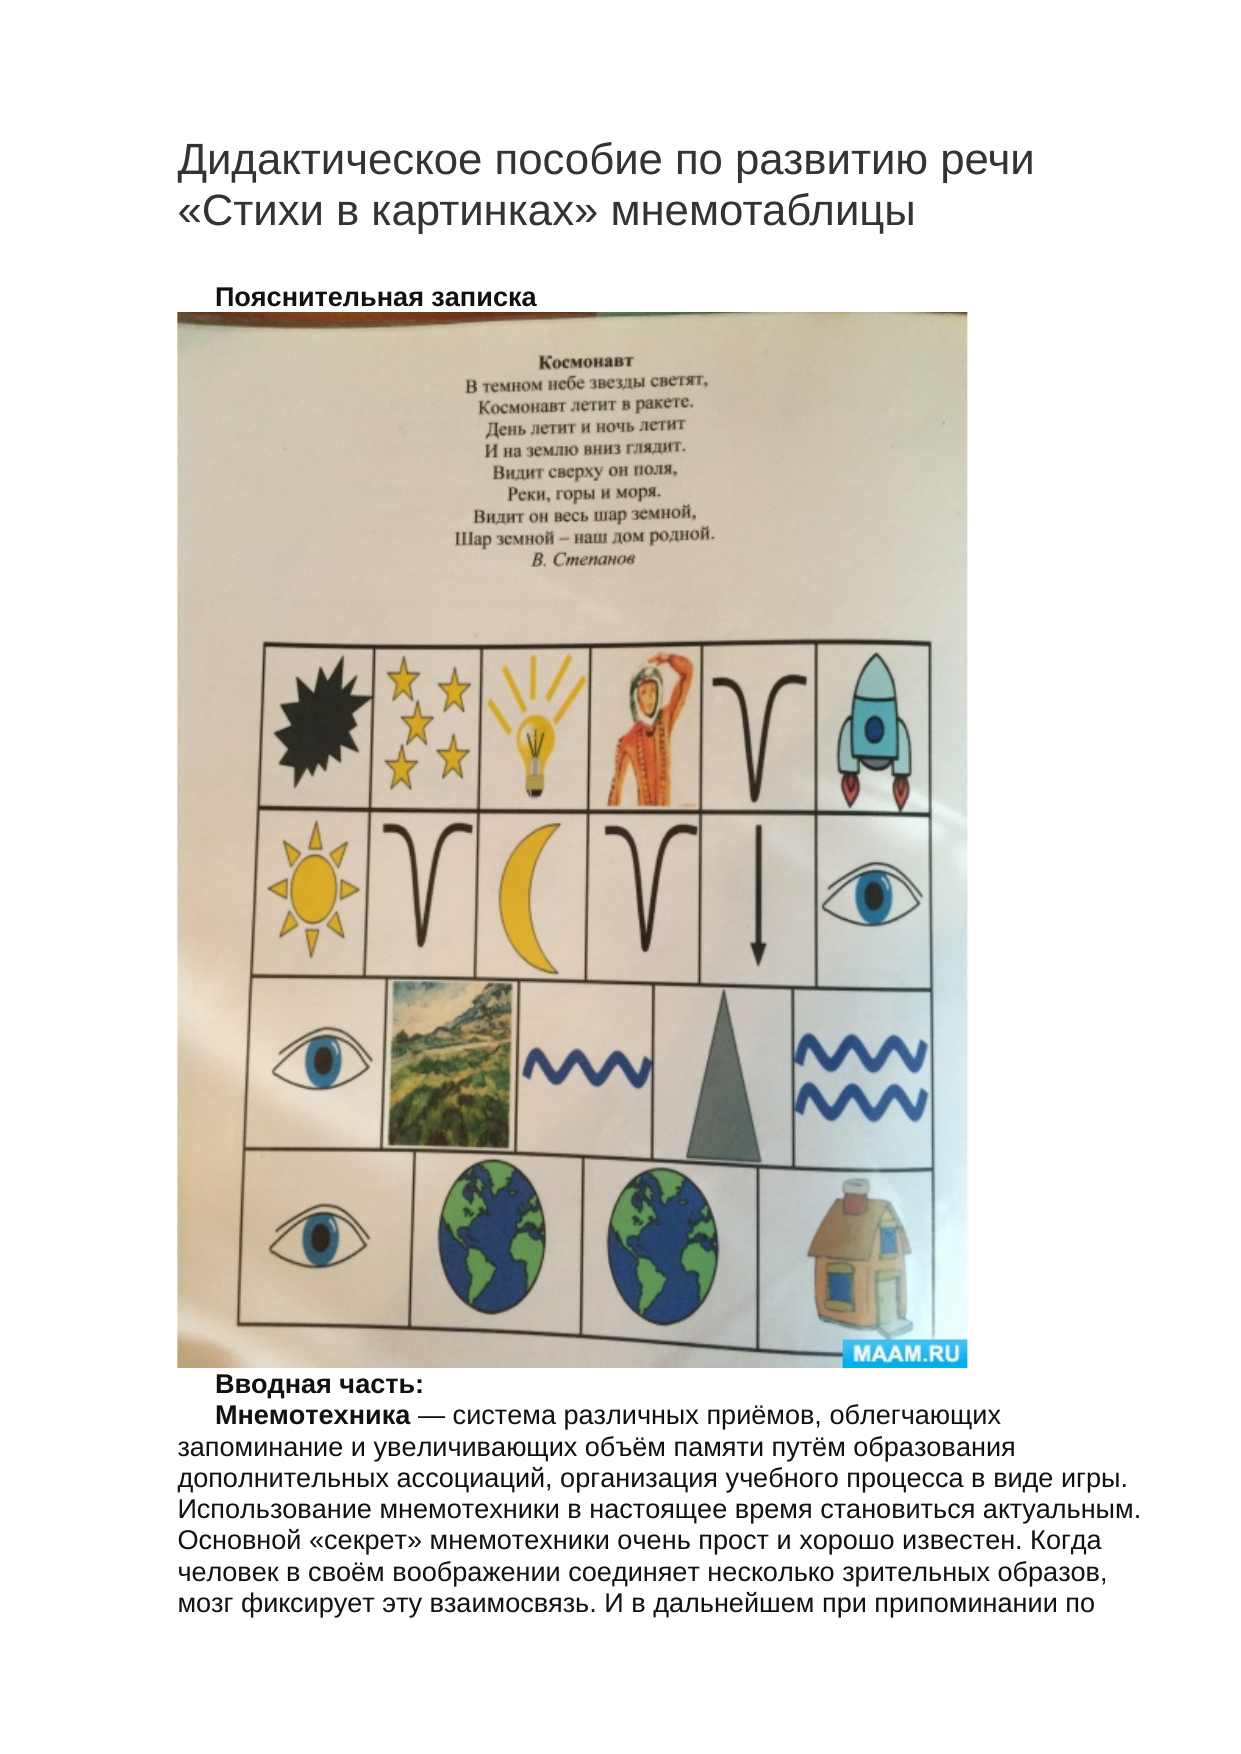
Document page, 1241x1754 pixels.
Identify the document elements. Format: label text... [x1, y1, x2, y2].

text Пояснительная записка [177, 281, 1152, 312]
picture [177, 312, 968, 1368]
text Дидактическое пособие по развитию речи «Стихи в картинках» мнемотаблицы [177, 134, 1152, 234]
text Вводная часть: [177, 1368, 1152, 1399]
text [177, 1399, 1152, 1618]
